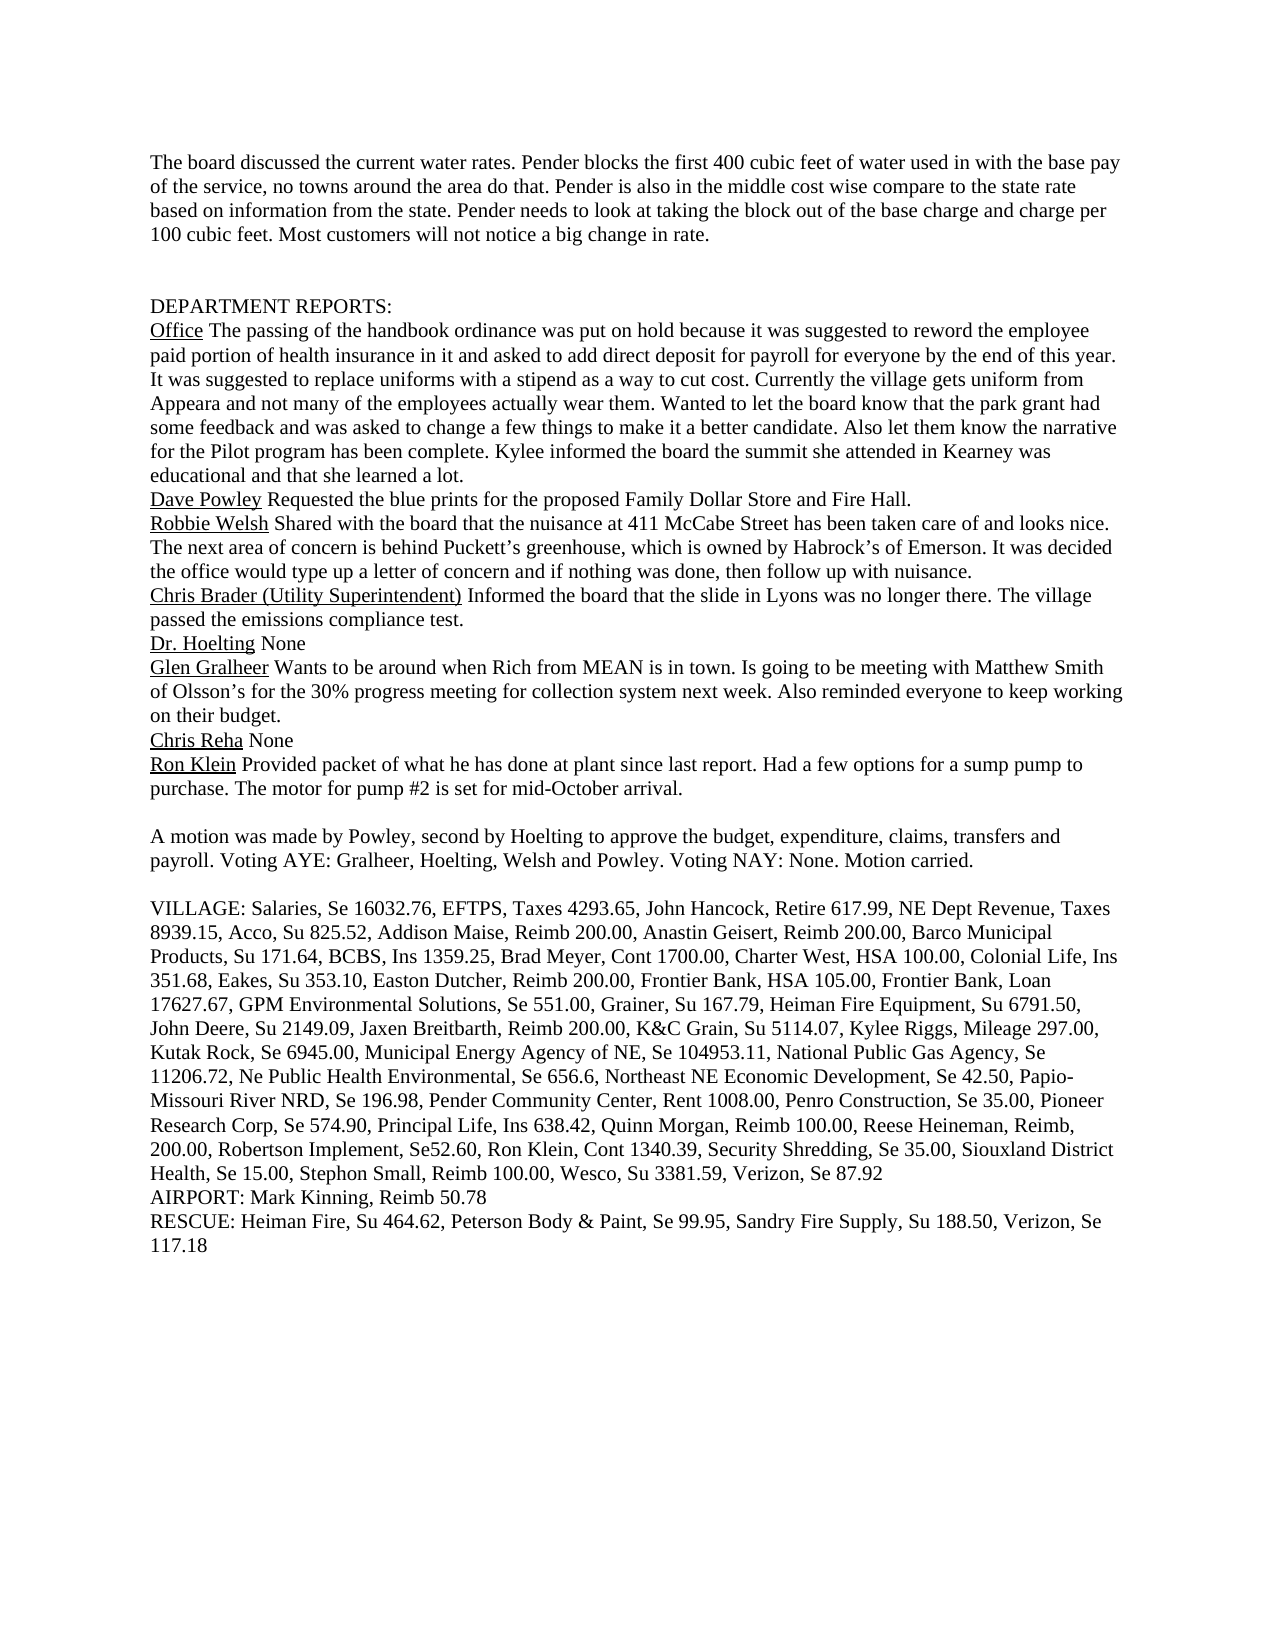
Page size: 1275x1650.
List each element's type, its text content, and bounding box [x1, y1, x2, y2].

text Glen Gralheer Wants to be around when Rich from MEAN is in town. Is going to be meeting with Matthew Smith of Olsson’s for the 30% progress meeting for collection system next week. Also reminded everyone to keep working on their budget. [150, 655, 1125, 727]
text The board discussed the current water rates. Pender blocks the first 400 cubic feet of water used in with the base pay of the service, no towns around the area do that. Pender is also in the middle cost wise compare to the state rate based on information from the state. Pender needs to look at taking the block out of the base charge and charge per 100 cubic feet. Most customers will not notice a big change in rate. [150, 150, 1125, 246]
text AIRPORT: Mark Kinning, Reimb 50.78 [150, 1185, 1125, 1209]
text Ron Klein Provided packet of what he has done at plant since last report. Had a few options for a sump pump to purchase. The motor for pump #2 is set for mid-October arrival. [150, 752, 1125, 800]
text Chris Reha None [150, 727, 1125, 752]
text Robbie Welsh Shared with the board that the nuisance at 411 McCabe Street has been taken care of and looks nice. The next area of concern is behind Puckett’s greenhouse, which is owned by Habrock’s of Emerson. It was decided the office would type up a letter of concern and if nothing was done, then follow up with nuisance. [150, 511, 1125, 583]
text Chris Brader (Utility Superintendent) Informed the board that the slide in Lyons was no longer there. The village passed the emissions compliance test. [150, 583, 1125, 631]
text Dr. Hoelting None [150, 631, 1125, 655]
text Dave Powley Requested the blue prints for the proposed Family Dollar Store and Fire Hall. [150, 487, 1125, 511]
text DEPARTMENT REPORTS: Office The passing of the handbook ordinance was put on hold because it was suggested to reword the employee paid portion of health insurance in it and asked to add direct deposit for payroll for everyone by the end of this year. It was suggested to replace uniforms with a stipend as a way to cut cost. Currently the village gets uniform from Appeara and not many of the employees actually wear them. Wanted to let the board know that the park grant had some feedback and was asked to change a few things to make it a better candidate. Also let them know the narrative for the Pilot program has been complete. Kylee informed the board the summit she attended in Kearney was educational and that she learned a lot. [150, 294, 1125, 487]
text RESCUE: Heiman Fire, Su 464.62, Peterson Body & Paint, Se 99.95, Sandry Fire Supply, Su 188.50, Verizon, Se 117.18 [150, 1209, 1125, 1257]
text VILLAGE: Salaries, Se 16032.76, EFTPS, Taxes 4293.65, John Hancock, Retire 617.99, NE Dept Revenue, Taxes 8939.15, Acco, Su 825.52, Addison Maise, Reimb 200.00, Anastin Geisert, Reimb 200.00, Barco Municipal Products, Su 171.64, BCBS, Ins 1359.25, Brad Meyer, Cont 1700.00, Charter West, HSA 100.00, Colonial Life, Ins 351.68, Eakes, Su 353.10, Easton Dutcher, Reimb 200.00, Frontier Bank, HSA 105.00, Frontier Bank, Loan 17627.67, GPM Environmental Solutions, Se 551.00, Grainer, Su 167.79, Heiman Fire Equipment, Su 6791.50, John Deere, Su 2149.09, Jaxen Breitbarth, Reimb 200.00, K&C Grain, Su 5114.07, Kylee Riggs, Mileage 297.00, Kutak Rock, Se 6945.00, Municipal Energy Agency of NE, Se 104953.11, National Public Gas Agency, Se 11206.72, Ne Public Health Environmental, Se 656.6, Northeast NE Economic Development, Se 42.50, Papio-Missouri River NRD, Se 196.98, Pender Community Center, Rent 1008.00, Penro Construction, Se 35.00, Pioneer Research Corp, Se 574.90, Principal Life, Ins 638.42, Quinn Morgan, Reimb 100.00, Reese Heineman, Reimb, 200.00, Robertson Implement, Se52.60, Ron Klein, Cont 1340.39, Security Shredding, Se 35.00, Siouxland District Health, Se 15.00, Stephon Small, Reimb 100.00, Wesco, Su 3381.59, Verizon, Se 87.92 [150, 896, 1125, 1185]
text A motion was made by Powley, second by Hoelting to approve the budget, expenditure, claims, transfers and payroll. Voting AYE: Gralheer, Hoelting, Welsh and Powley. Voting NAY: None. Motion carried. [150, 824, 1125, 872]
